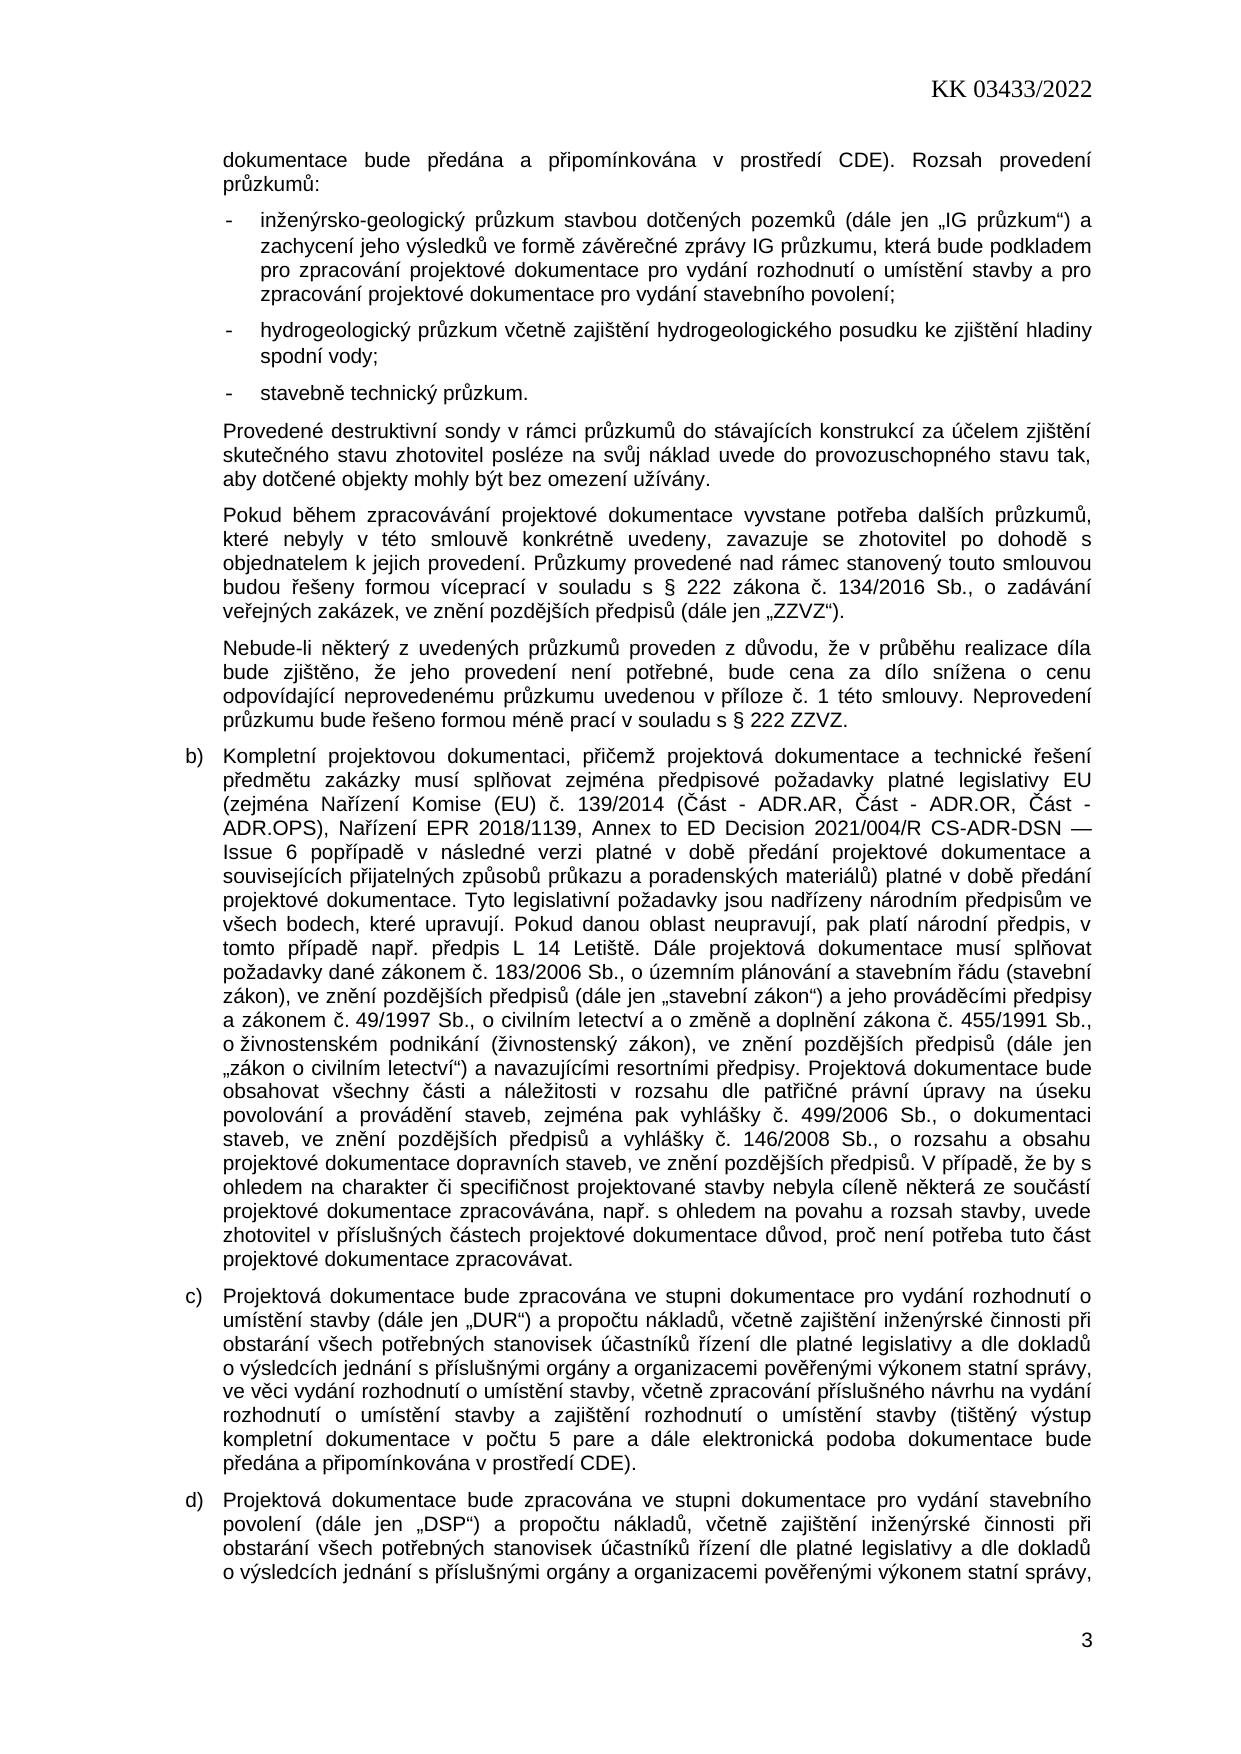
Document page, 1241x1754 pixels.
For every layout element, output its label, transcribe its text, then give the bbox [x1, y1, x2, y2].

list inženýrsko-geologický průzkum stavbou dotčených pozemků (dále jen „IG průzkum“) a zachycení jeho výsledků ve formě závěrečné zprávy IG průzkumu, která bude podkladem pro zpracování projektové dokumentace pro vydání rozhodnutí o umístění stavby a pro zpracování projektové dokumentace pro vydání stavebního povolení; [223, 208, 1093, 306]
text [223, 148, 1093, 196]
list stavebně technický průzkum. [223, 381, 1093, 406]
list hydrogeologický průzkum včetně zajištění hydrogeologického posudku ke zjištění hladiny spodní vody; [223, 318, 1093, 368]
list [185, 1488, 1093, 1583]
list Kompletní projektovou dokumentaci, přičemž projektová dokumentace a technické řešení předmětu zakázky musí splňovat zejména předpisové požadavky platné legislativy EU (zejména Nařízení Komise (EU) č. 139/2014 (Část - ADR.AR, Část - ADR.OR, Část - ADR.OPS), Nařízení EPR 2018/1139, Annex to ED Decision 2021/004/R CS-ADR-DSN — Issue 6 popřípadě v následné verzi platné v době předání projektové dokumentace a souvisejících přijatelných způsobů průkazu a poradenských materiálů) platné v době předání projektové dokumentace. Tyto legislativní požadavky jsou nadřízeny národním předpisům ve všech bodech, které upravují. Pokud danou oblast neupravují, pak platí národní předpis, v tomto případě např. předpis L 14 Letiště. Dále projektová dokumentace musí splňovat požadavky dané zákonem č. 183/2006 Sb., o územním plánování a stavebním řádu (stavební zákon), ve znění pozdějších předpisů (dále jen „stavební zákon“) a jeho prováděcími předpisy a zákonem č. 49/1997 Sb., o civilním letectví a o změně a doplnění zákona č. 455/1991 Sb., o živnostenském podnikání (živnostenský zákon), ve znění pozdějších předpisů (dále jen „zákon o civilním letectví“) a navazujícími resortními předpisy. Projektová dokumentace bude obsahovat všechny části a náležitosti v rozsahu dle patřičné právní úpravy na úseku povolování a provádění staveb, zejména pak vyhlášky č. 499/2006 Sb., o dokumentaci staveb, ve znění pozdějších předpisů a vyhlášky č. 146/2008 Sb., o rozsahu a obsahu projektové dokumentace dopravních staveb, ve znění pozdějších předpisů. V případě, že by s ohledem na charakter či specifičnost projektované stavby nebyla cíleně některá ze součástí projektové dokumentace zpracovávána, např. s ohledem na povahu a rozsah stavby, uvede zhotovitel v příslušných částech projektové dokumentace důvod, proč není potřeba tuto část projektové dokumentace zpracovávat. [185, 744, 1093, 1271]
text Provedené destruktivní sondy v rámci průzkumů do stávajících konstrukcí za účelem zjištění skutečného stavu zhotovitel posléze na svůj náklad uvede do provozuschopného stavu tak, aby dotčené objekty mohly být bez omezení užívány. [223, 419, 1093, 491]
text Nebude-li některý z uvedených průzkumů proveden z důvodu, že v průběhu realizace díla bude zjištěno, že jeho provedení není potřebné, bude cena za dílo snížena o cenu odpovídající neprovedenému průzkumu uvedenou v příloze č. 1 této smlouvy. Neprovedení průzkumu bude řešeno formou méně prací v souladu s § 222 ZZVZ. [223, 636, 1093, 731]
list Projektová dokumentace bude zpracována ve stupni dokumentace pro vydání rozhodnutí o umístění stavby (dále jen „DUR“) a propočtu nákladů, včetně zajištění inženýrské činnosti při obstarání všech potřebných stanovisek účastníků řízení dle platné legislativy a dle dokladů o výsledcích jednání s příslušnými orgány a organizacemi pověřenými výkonem statní správy, ve věci vydání rozhodnutí o umístění stavby, včetně zpracování příslušného návrhu na vydání rozhodnutí o umístění stavby a zajištění rozhodnutí o umístění stavby (tištěný výstup kompletní dokumentace v počtu 5 pare a dále elektronická podoba dokumentace bude předána a připomínkována v prostředí CDE). [185, 1283, 1093, 1475]
text Pokud během zpracovávání projektové dokumentace vyvstane potřeba dalších průzkumů, které nebyly v této smlouvě konkrétně uvedeny, zavazuje se zhotovitel po dohodě s objednatelem k jejich provedení. Průzkumy provedené nad rámec stanovený touto smlouvou budou řešeny formou víceprací v souladu s § 222 zákona č. 134/2016 Sb., o zadávání veřejných zakázek, ve znění pozdějších předpisů (dále jen „ZZVZ“). [223, 503, 1093, 623]
